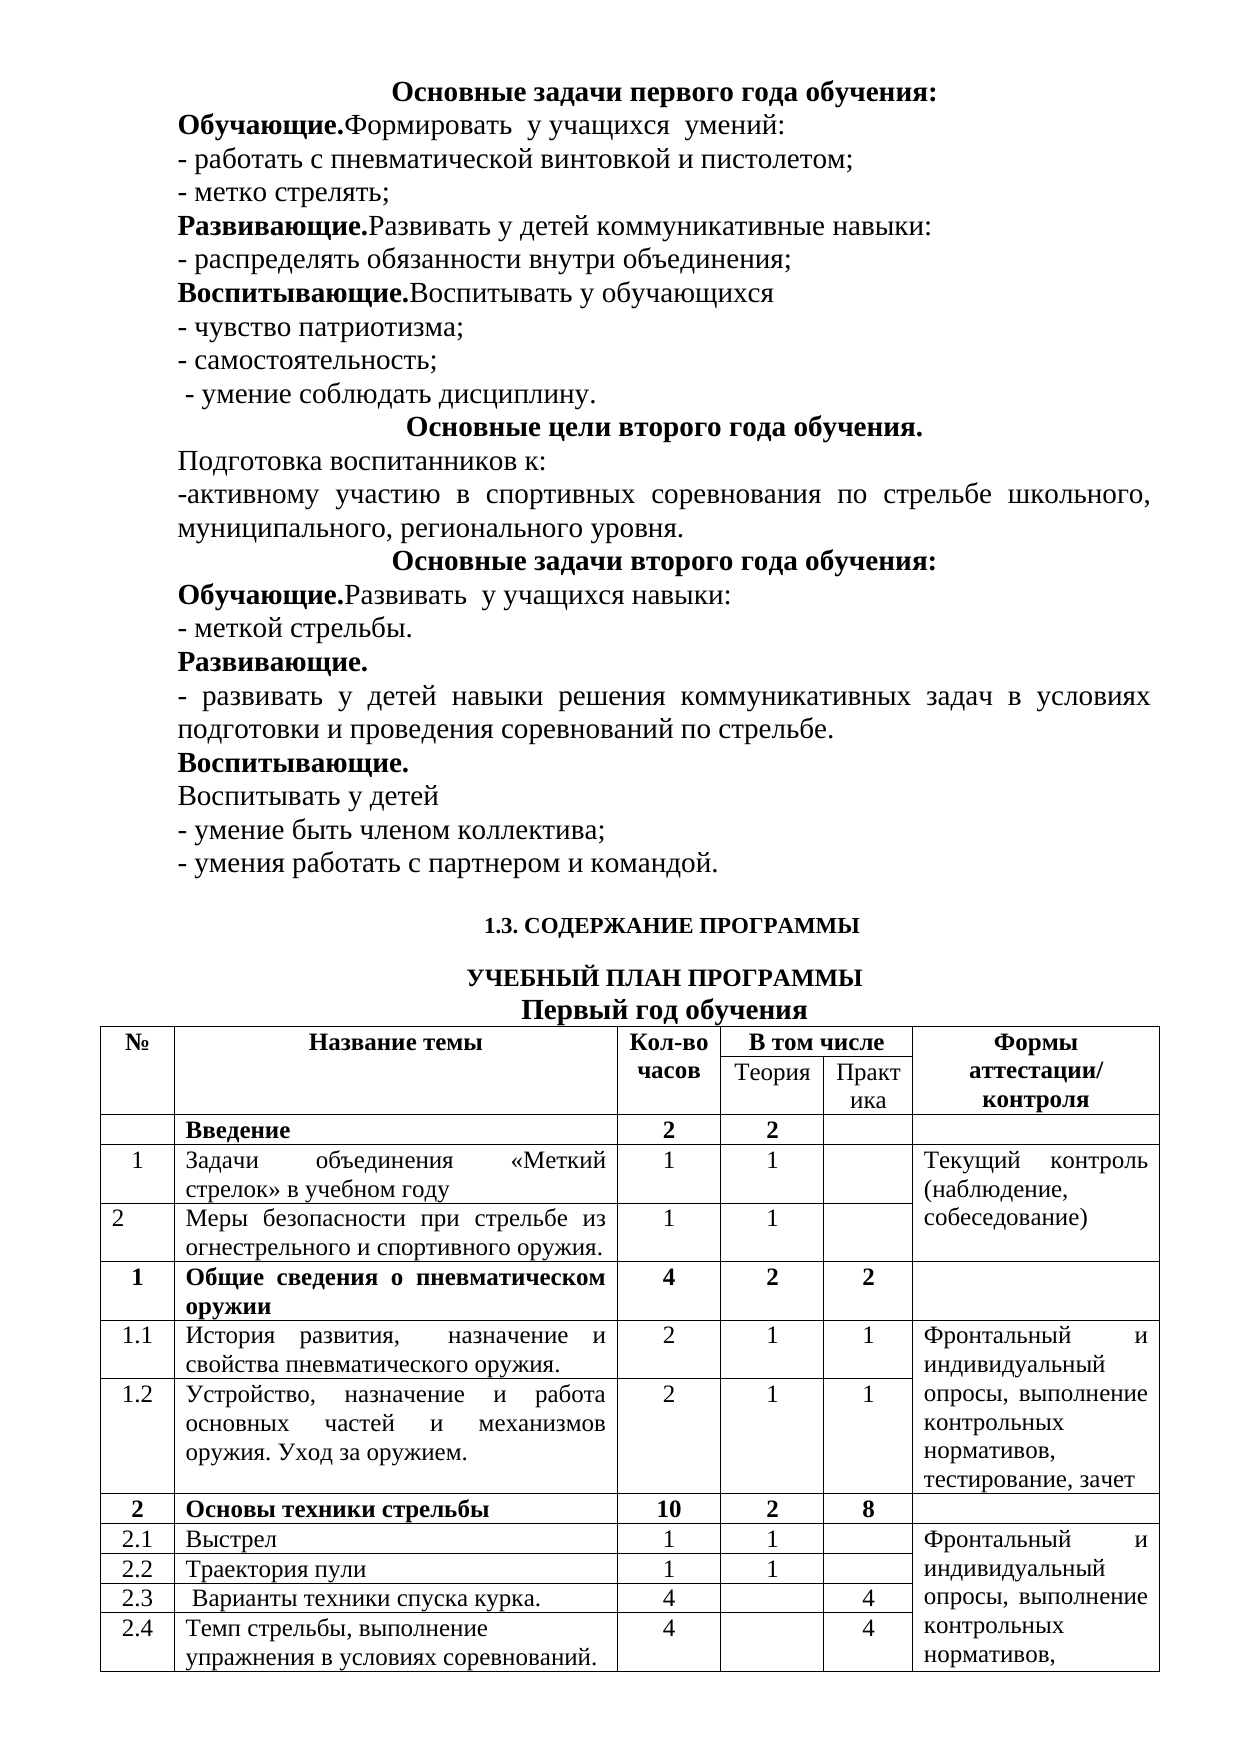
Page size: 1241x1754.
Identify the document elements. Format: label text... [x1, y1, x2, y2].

table_cell [824, 1524, 912, 1553]
text -активному участию в спортивных соревнования по стрельбе школьного, муниципального, регионального уровня. [177, 476, 1152, 543]
text Развивающие. [177, 644, 1152, 678]
table_cell 1 [721, 1204, 823, 1261]
text - умения работать с партнером и командой. [177, 845, 1152, 879]
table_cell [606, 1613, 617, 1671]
text - чувство патриотизма; [177, 309, 1152, 342]
table_cell 2 [101, 1204, 174, 1261]
table_cell Общие сведения о пневматическом оружии [175, 1262, 617, 1319]
table_cell 1 [101, 1145, 174, 1202]
table_cell [101, 1115, 174, 1144]
table_header В том числе [721, 1027, 912, 1056]
text - меткой стрельбы. [177, 611, 1152, 644]
table_cell 2 [618, 1379, 720, 1493]
text Обучающие.Развивать у учащихся навыки: [177, 577, 1152, 611]
text - работать с пневматической винтовкой и пистолетом; [177, 141, 1152, 174]
table_cell 1.2 [101, 1379, 174, 1493]
table_cell [913, 1494, 1159, 1523]
table_cell 2 [824, 1262, 912, 1319]
table_cell 4 [618, 1584, 720, 1612]
table_cell [824, 1554, 912, 1582]
table_cell 4 [824, 1584, 912, 1612]
table_cell Практика [824, 1057, 912, 1114]
table_cell 1 [824, 1379, 912, 1493]
table_cell [721, 1613, 823, 1671]
table_cell 4 [618, 1613, 720, 1671]
text Основные цели второго года обучения. [177, 409, 1152, 443]
table_cell 1 [618, 1204, 720, 1261]
table_cell 2 [101, 1494, 174, 1523]
table_cell 1.1 [101, 1321, 174, 1378]
text Первый год обучения [177, 992, 1152, 1026]
text Воспитывающие.Воспитывать у обучающихся [177, 275, 1152, 309]
table_cell 2 [721, 1115, 823, 1144]
table_cell 1 [101, 1262, 174, 1319]
text УЧЕБНЫЙ ПЛАН ПРОГРАММЫ [177, 963, 1152, 992]
text Обучающие.Формировать у учащихся умений: [177, 107, 1152, 141]
table_cell 1 [618, 1145, 720, 1202]
table_cell 2 [618, 1115, 720, 1144]
table_cell [824, 1145, 912, 1202]
table_cell 2.3 [101, 1584, 174, 1612]
text Основные задачи второго года обучения: [177, 543, 1152, 577]
table_cell 1 [721, 1321, 823, 1378]
table_cell Варианты техники спуска курка. [175, 1584, 617, 1612]
table_cell 2.4 [101, 1613, 174, 1671]
text Развивающие.Развивать у детей коммуникативные навыки: [177, 208, 1152, 242]
table_cell 2.1 [101, 1524, 174, 1553]
table_cell 4 [618, 1262, 720, 1319]
table_cell Задачи объединения «Меткий стрелок» в учебном году [175, 1145, 617, 1202]
text Основные задачи первого года обучения: [177, 74, 1152, 107]
table_cell Текущий контроль (наблюдение, собеседование) [913, 1145, 1159, 1261]
text Воспитывающие. [177, 745, 1152, 778]
table_cell Траектория пули [175, 1554, 617, 1582]
table_cell Теория [721, 1057, 823, 1114]
table_header Название темы [175, 1027, 617, 1114]
table_header № [101, 1027, 174, 1114]
table_header Кол-во часов [618, 1027, 720, 1114]
table_header Формы аттестации/ контроля [913, 1027, 1159, 1114]
table_cell 2.2 [101, 1554, 174, 1582]
table_cell История развития, назначение и свойства пневматического оружия. [175, 1321, 617, 1378]
table_cell Введение [175, 1115, 617, 1144]
table_cell 8 [824, 1494, 912, 1523]
text - самостоятельность; [177, 342, 1152, 376]
table_cell 1 [618, 1554, 720, 1582]
table_cell 10 [618, 1494, 720, 1523]
table_cell [913, 1262, 1159, 1319]
table_cell 1 [721, 1379, 823, 1493]
table_cell Устройство, назначение и работа основных частей и механизмов оружия. Уход за оружием. [175, 1379, 617, 1493]
table_cell 1 [721, 1145, 823, 1202]
text Подготовка воспитанников к: [177, 443, 1152, 476]
text 1.3. СОДЕРЖАНИЕ ПРОГРАММЫ [177, 912, 1167, 939]
text Воспитывать у детей [177, 778, 1152, 812]
table_cell 1 [824, 1321, 912, 1378]
table_cell Фронтальный и индивидуальный опросы, выполнение контрольных нормативов, тестирование, зачет [913, 1321, 1159, 1493]
table_cell [824, 1115, 912, 1144]
table_cell 2 [618, 1321, 720, 1378]
table_cell 2 [721, 1494, 823, 1523]
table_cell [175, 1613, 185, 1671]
text - метко стрелять; [177, 174, 1152, 208]
text - распределять обязанности внутри объединения; [177, 242, 1152, 275]
table_cell 1 [618, 1524, 720, 1553]
table_cell 4 [824, 1613, 912, 1671]
text - умение быть членом коллектива; [177, 812, 1152, 845]
table_cell [824, 1204, 912, 1261]
table_cell 1 [721, 1554, 823, 1582]
text - развивать у детей навыки решения коммуникативных задач в условиях подготовки и проведения соревнований по стрельбе. [177, 678, 1152, 745]
text - умение соблюдать дисциплину. [177, 376, 1152, 409]
table_cell [913, 1115, 1159, 1144]
table_cell Меры безопасности при стрельбе из огнестрельного и спортивного оружия. [175, 1204, 617, 1261]
table_cell 2 [721, 1262, 823, 1319]
table_cell 1 [721, 1524, 823, 1553]
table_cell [913, 1524, 1159, 1671]
table_cell Выстрел [175, 1524, 617, 1553]
table_cell Основы техники стрельбы [175, 1494, 617, 1523]
table_cell [721, 1584, 823, 1612]
